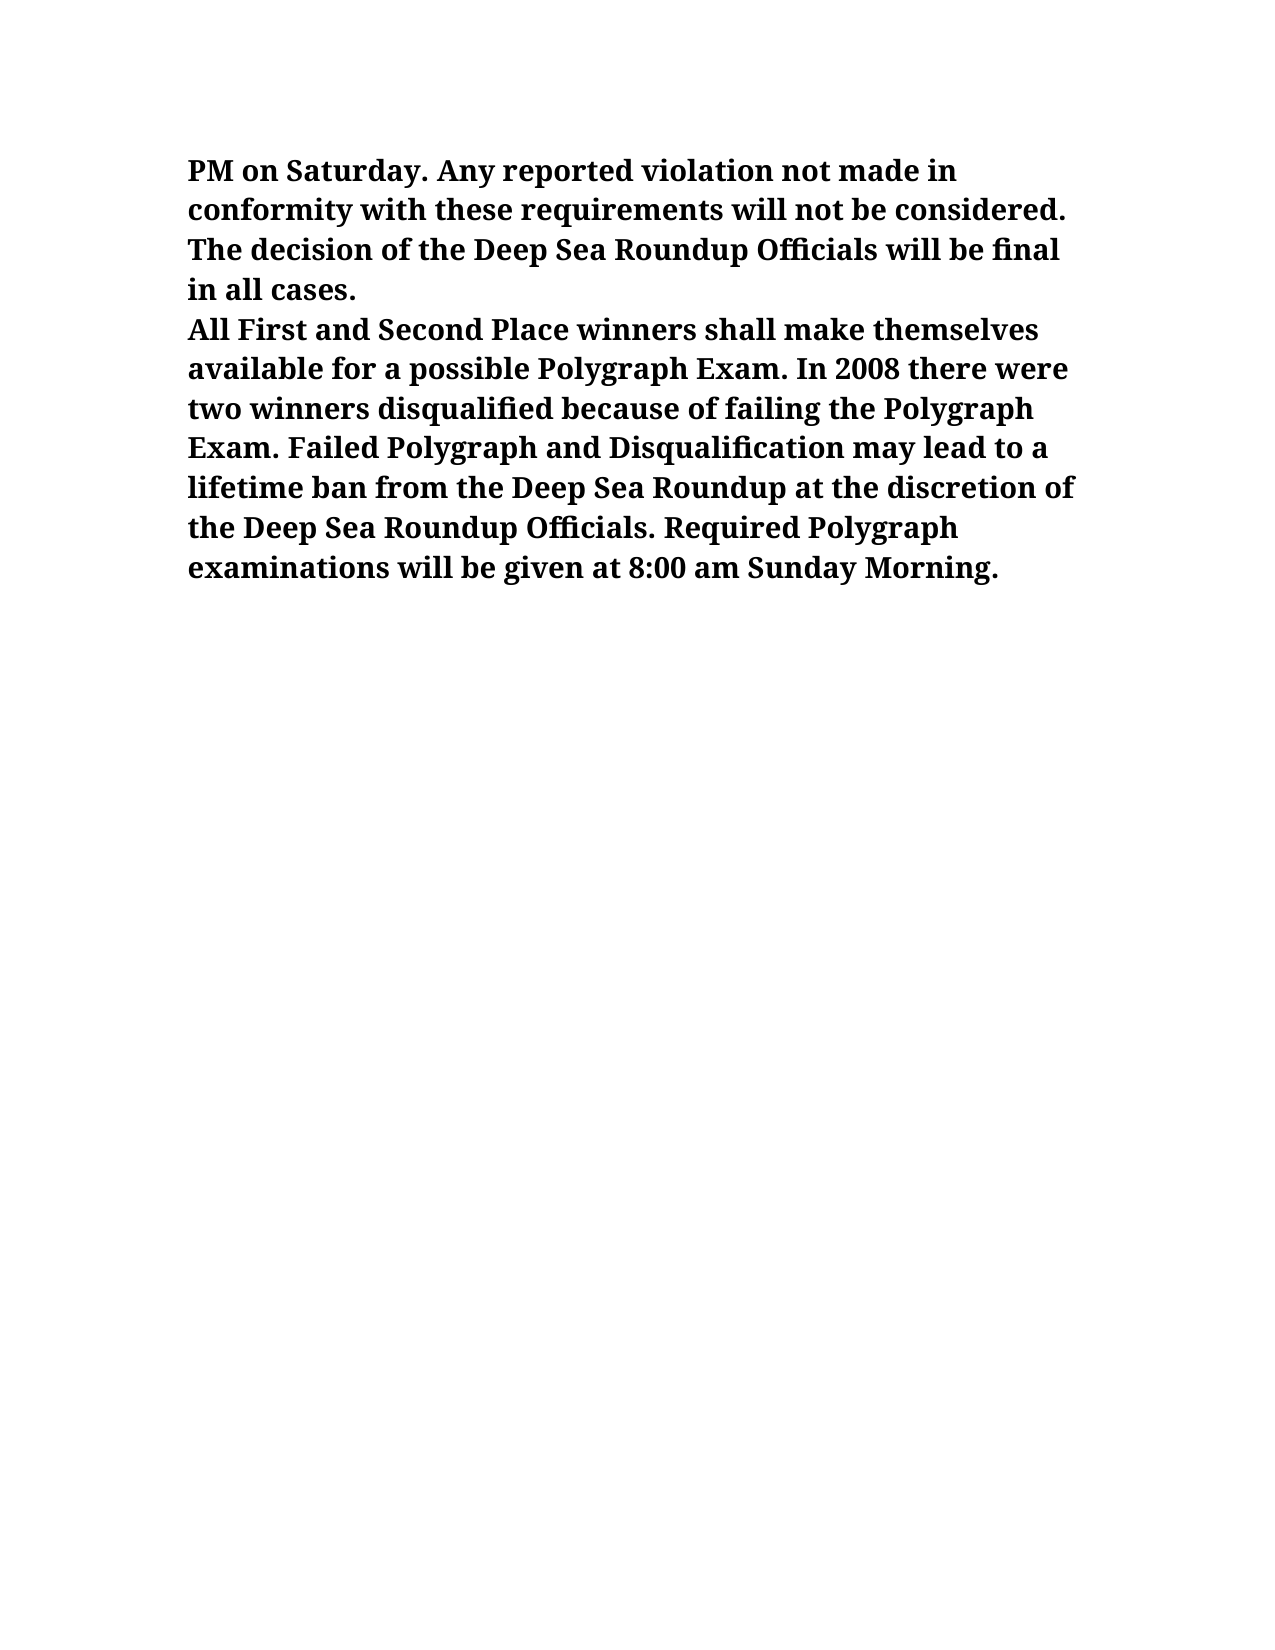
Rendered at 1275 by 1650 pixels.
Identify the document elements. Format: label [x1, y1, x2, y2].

text [187, 150, 1087, 587]
